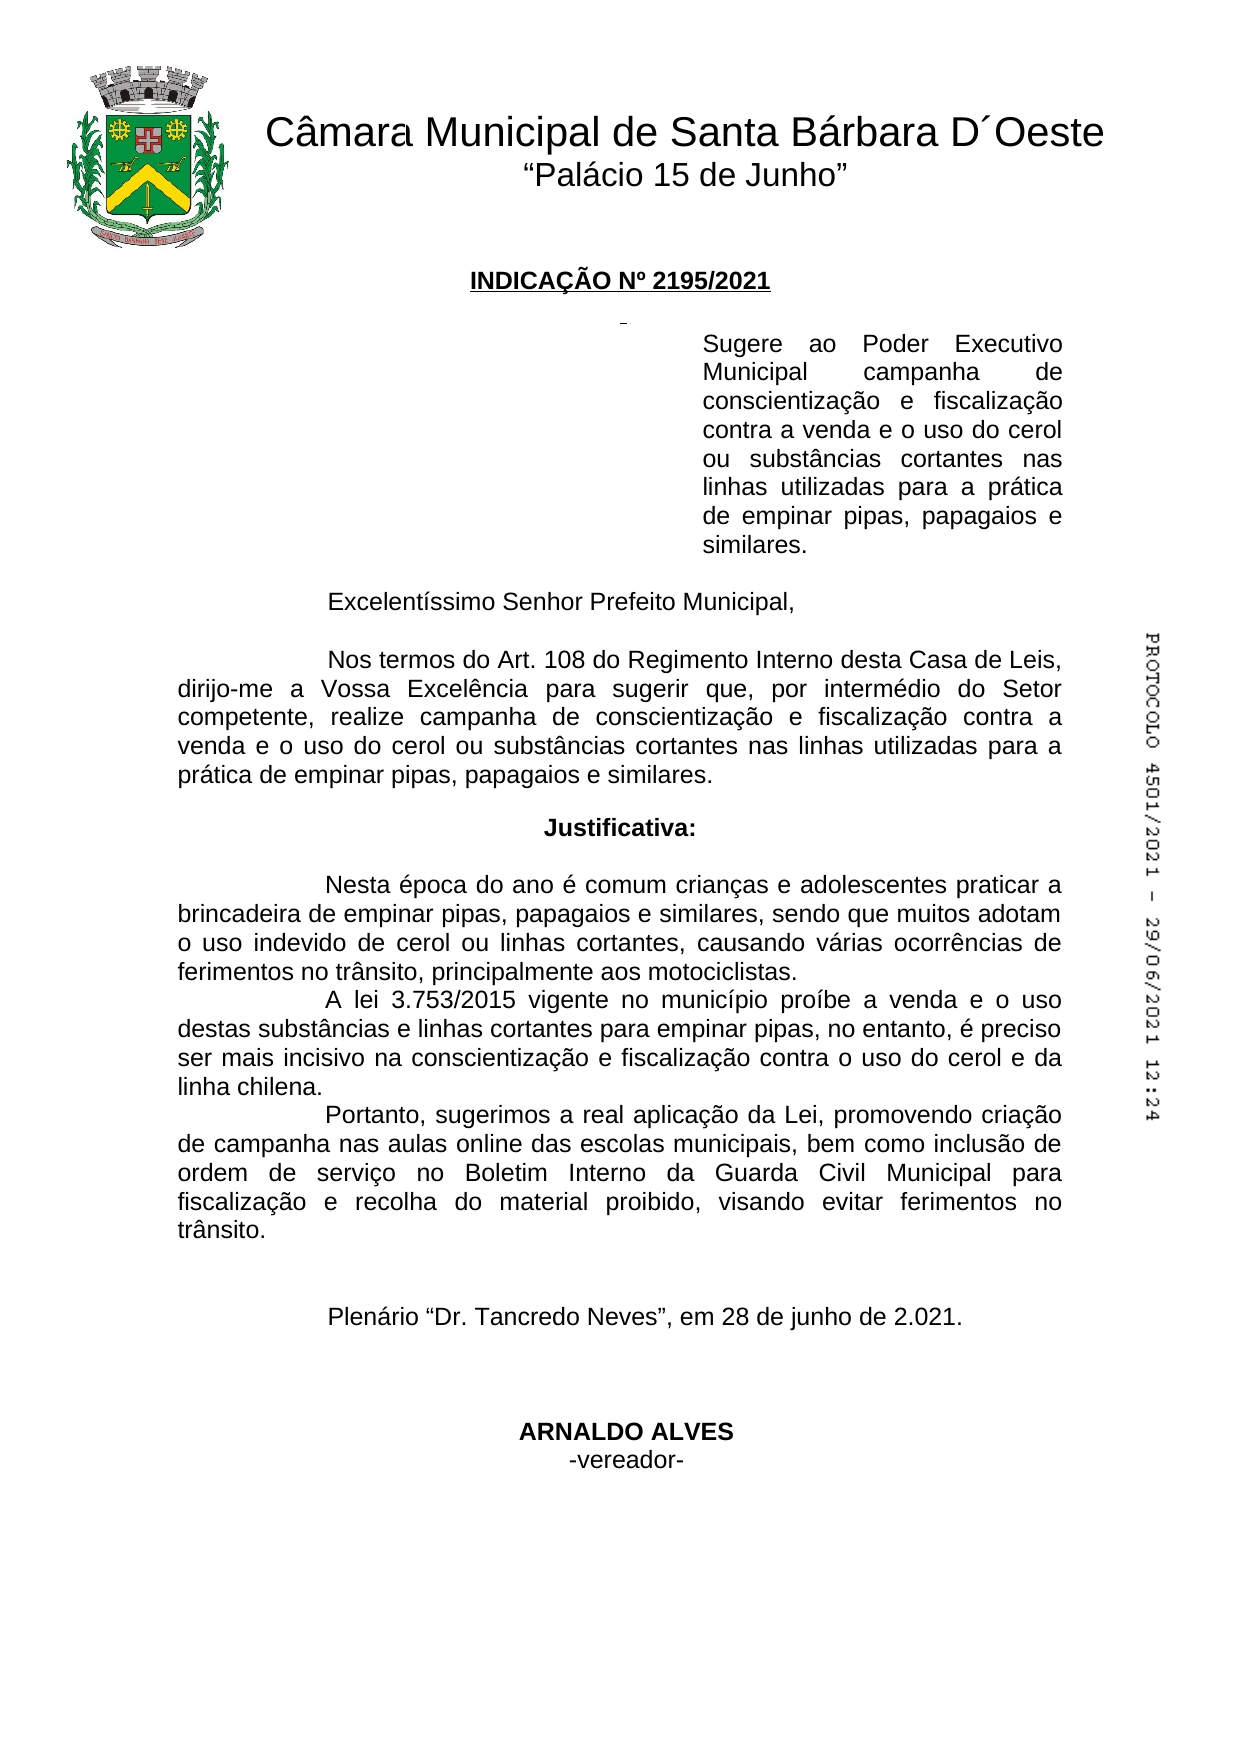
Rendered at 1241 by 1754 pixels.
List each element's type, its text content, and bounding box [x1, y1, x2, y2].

text A lei 3.753/2015 vigente no município proíbe a venda e o uso destas substâncias e linhas cortantes para empinar pipas, no entanto, é preciso ser mais incisivo na conscientização e fiscalização contra o uso do cerol e da linha chilena. [177, 985, 1063, 1100]
text ARNALDO ALVES [177, 1416, 1063, 1445]
text Sugere ao Poder Executivo Municipal campanha de conscientização e fiscalização contra a venda e o uso do cerol ou substâncias cortantes nas linhas utilizadas para a prática de empinar pipas, papagaios e similares. [702, 329, 1063, 559]
text Nesta época do ano é comum crianças e adolescentes praticar a brincadeira de empinar pipas, papagaios e similares, sendo que muitos adotam o uso indevido de cerol ou linhas cortantes, causando várias ocorrências de ferimentos no trânsito, principalmente aos motociclistas. [177, 870, 1063, 985]
picture [1120, 629, 1183, 1125]
text Excelentíssimo Senhor Prefeito Municipal, [177, 587, 1063, 616]
text Plenário “Dr. Tancredo Neves”, em 28 de junho de 2.021. [177, 1301, 1063, 1330]
text -vereador- [177, 1445, 1063, 1474]
text Nos termos do Art. 108 do Regimento Interno desta Casa de Leis, dirijo-me a Vossa Excelência para sugerir que, por intermédio do Setor competente, realize campanha de conscientização e fiscalização contra a venda e o uso do cerol ou substâncias cortantes nas linhas utilizadas para a prática de empinar pipas, papagaios e similares. [177, 645, 1063, 789]
picture [66, 66, 236, 255]
title INDICAÇÃO Nº 2195/2021 [177, 266, 1063, 294]
text Justificativa: [177, 813, 1063, 841]
text Portanto, sugerimos a real aplicação da Lei, promovendo criação de campanha nas aulas online das escolas municipais, bem como inclusão de ordem de serviço no Boletim Interno da Guarda Civil Municipal para fiscalização e recolha do material proibido, visando evitar ferimentos no trânsito. [177, 1100, 1063, 1244]
